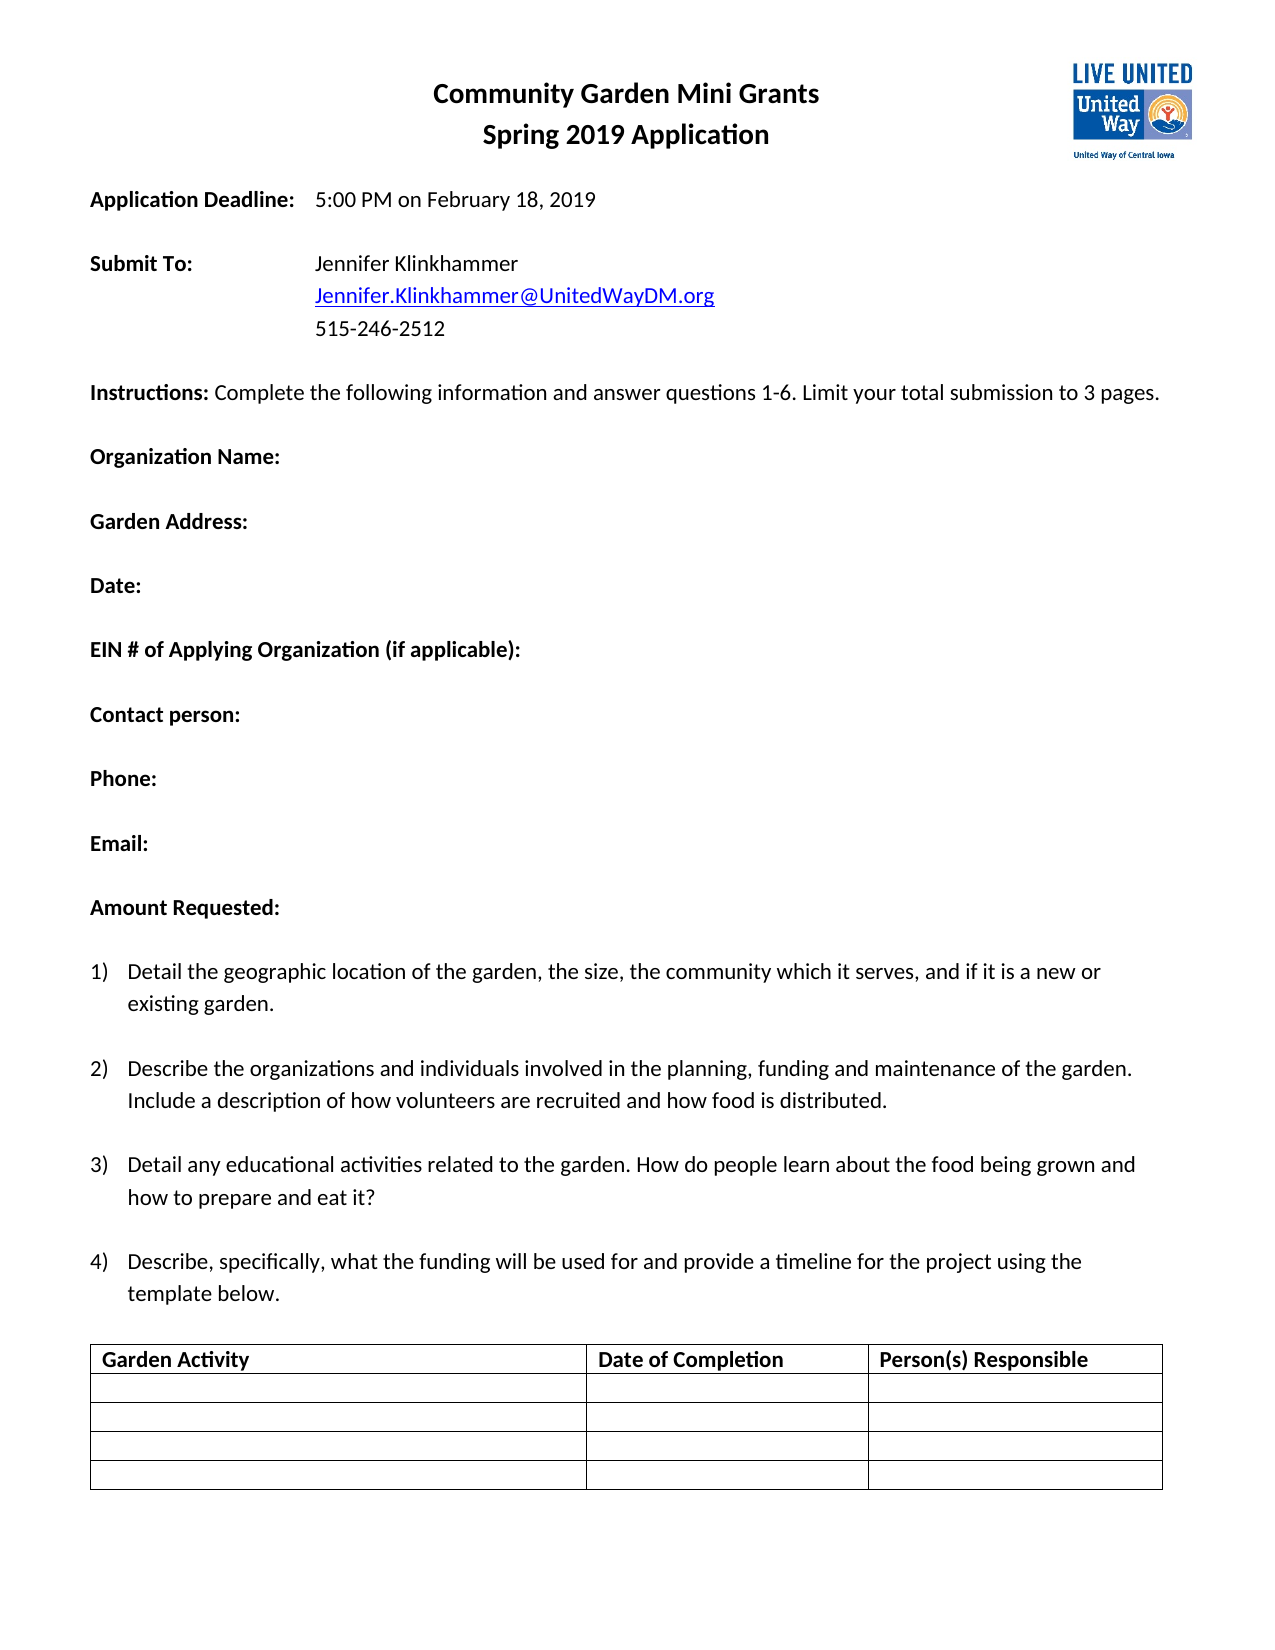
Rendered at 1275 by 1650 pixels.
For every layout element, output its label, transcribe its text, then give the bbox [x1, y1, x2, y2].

table_header Date of Completion [587, 1345, 868, 1373]
text Organization Name: [90, 442, 1162, 470]
list Describe, specifically, what the funding will be used for and provide a timeline for the project using the template below. [90, 1247, 1162, 1307]
table_header Garden Activity [91, 1345, 586, 1373]
list Detail any educational activities related to the garden. How do people learn about the food being grown and how to prepare and eat it? [90, 1151, 1162, 1211]
table_cell [587, 1461, 868, 1489]
text 515-246-2512 [240, 314, 1162, 342]
text Date: [90, 571, 1162, 599]
text Phone: [90, 764, 1162, 792]
text Email: [90, 829, 1162, 857]
text EIN # of Applying Organization (if applicable): [90, 636, 1162, 663]
table_header Person(s) Responsible [869, 1345, 1162, 1373]
table_cell [869, 1432, 1162, 1460]
table_cell [91, 1432, 586, 1460]
picture [1067, 57, 1198, 161]
text Garden Address: [90, 507, 1162, 535]
table_cell [869, 1374, 1162, 1402]
text Instructions: Complete the following information and answer questions 1-6. Limit your total submission to 3 pages. [90, 378, 1162, 406]
list Describe the organizations and individuals involved in the planning, funding and maintenance of the garden. Include a description of how volunteers are recruited and how food is distributed. [90, 1054, 1162, 1114]
table_cell [587, 1374, 868, 1402]
table_cell [91, 1403, 586, 1431]
text Contact person: [90, 700, 1162, 728]
table_cell [91, 1374, 586, 1402]
table_cell [587, 1403, 868, 1431]
table_cell [869, 1461, 1162, 1489]
table_cell [91, 1461, 586, 1489]
table_cell [869, 1403, 1162, 1431]
text Jennifer.Klinkhammer@UnitedWayDM.org [240, 281, 1162, 309]
text Submit To: Jennifer Klinkhammer [90, 249, 1162, 277]
list Detail the geographic location of the garden, the size, the community which it serves, and if it is a new or existing garden. [90, 957, 1162, 1018]
text Application Deadline: 5:00 PM on February 18, 2019 [90, 185, 1162, 213]
table_cell [587, 1432, 868, 1460]
text Amount Requested: [90, 893, 1162, 921]
